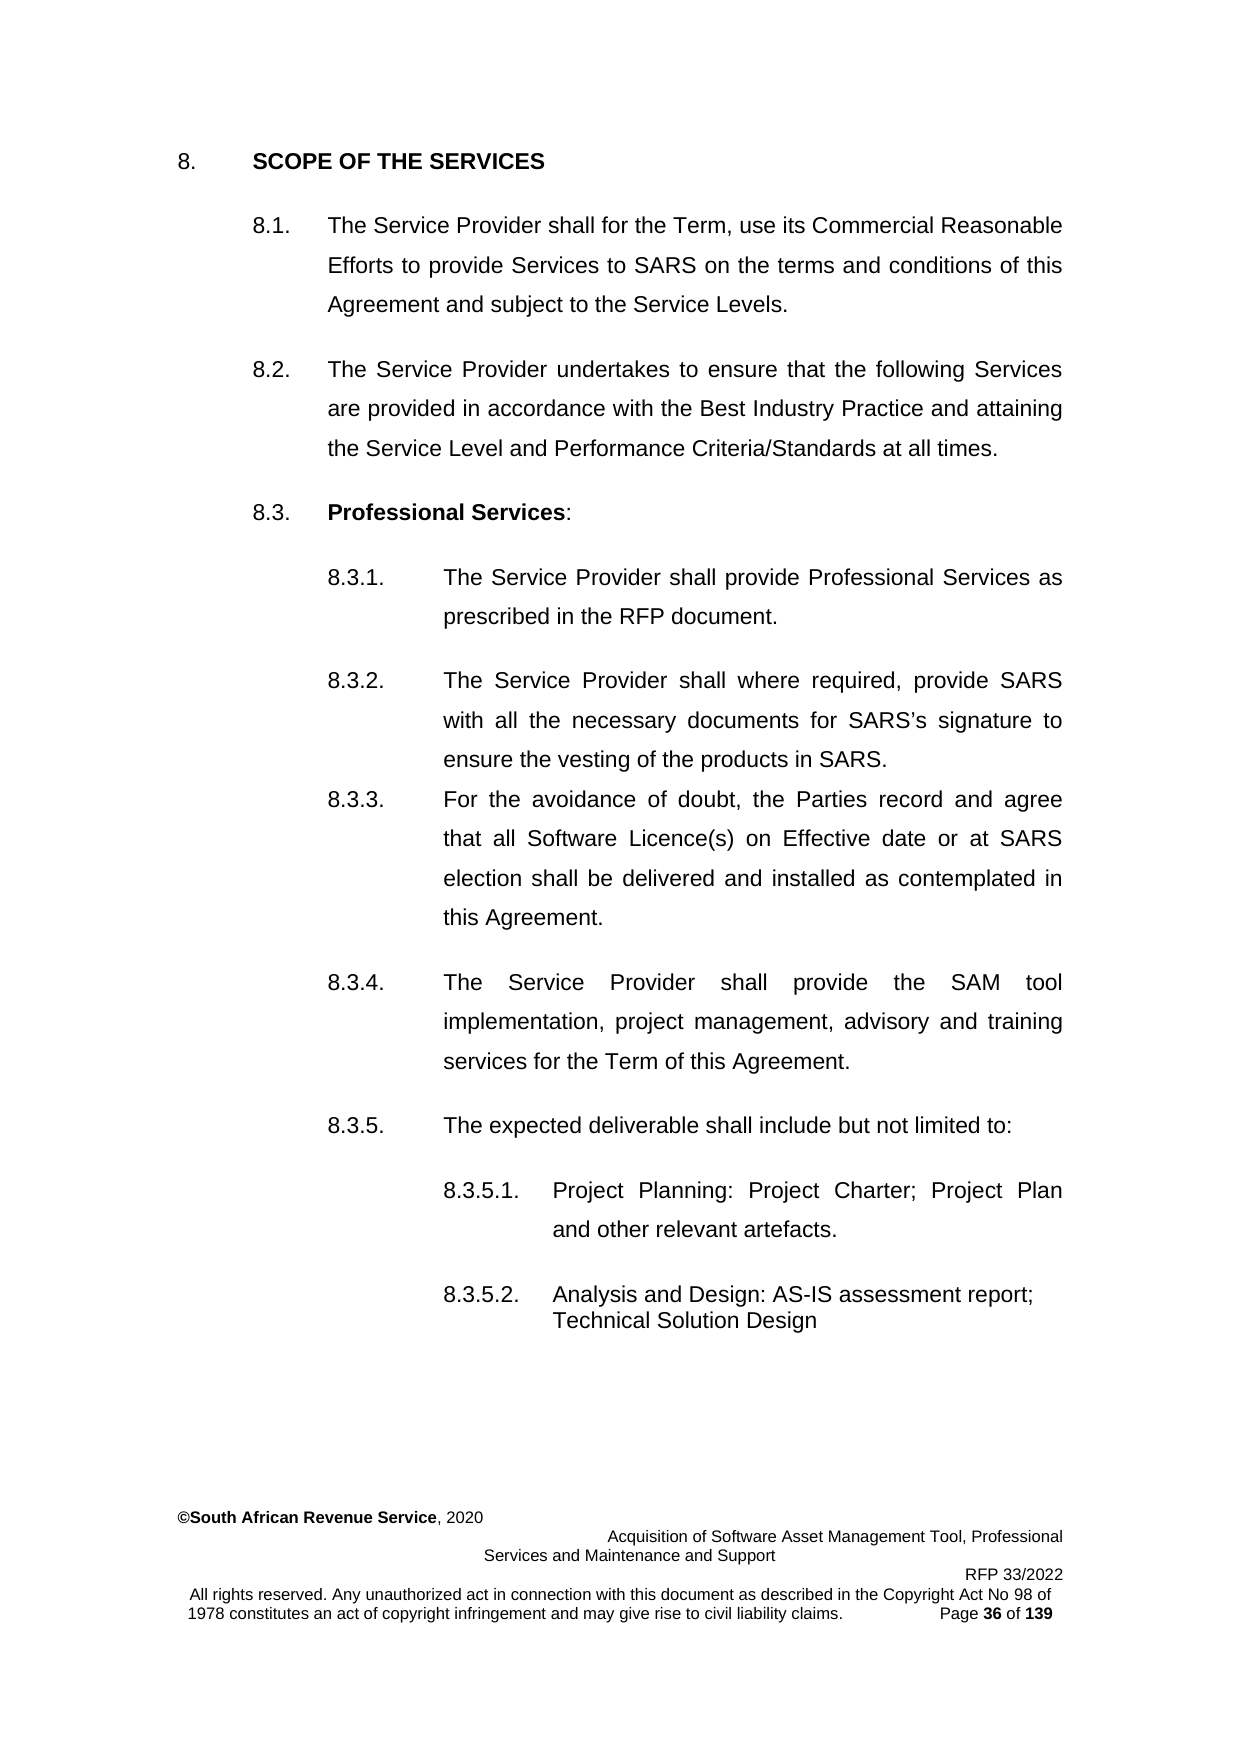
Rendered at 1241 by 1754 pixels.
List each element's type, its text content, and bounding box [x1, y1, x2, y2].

list SCOPE OF THE Services [177, 148, 1063, 174]
list The Service Provider shall where required, provide SARS with all the necessary documents for SARS’s signature to ensure the vesting of the products in SARS. [327, 667, 1063, 773]
list Project Planning: Project Charter; Project Plan and other relevant artefacts. [443, 1177, 1063, 1243]
list The expected deliverable shall include but not limited to: [327, 1112, 1063, 1139]
list The Service Provider undertakes to ensure that the following Services are provided in accordance with the Best Industry Practice and attaining the Service Level and Performance Criteria/Standards at all times. [252, 356, 1063, 461]
list The Service Provider shall provide the SAM tool implementation, project management, advisory and training services for the Term of this Agreement. [327, 969, 1063, 1074]
list The Service Provider shall for the Term, use its Commercial Reasonable Efforts to provide Services to SARS on the terms and conditions of this Agreement and subject to the Service Levels. [252, 212, 1063, 317]
list Analysis and Design: AS-IS assessment report; Technical Solution Design [443, 1281, 1063, 1333]
list Professional Services: [252, 499, 1063, 525]
list The Service Provider shall provide Professional Services as prescribed in the RFP document. [327, 563, 1063, 629]
list For the avoidance of doubt, the Parties record and agree that all Software Licence(s) on Effective date or at SARS election shall be delivered and installed as contemplated in this Agreement. [327, 786, 1063, 931]
